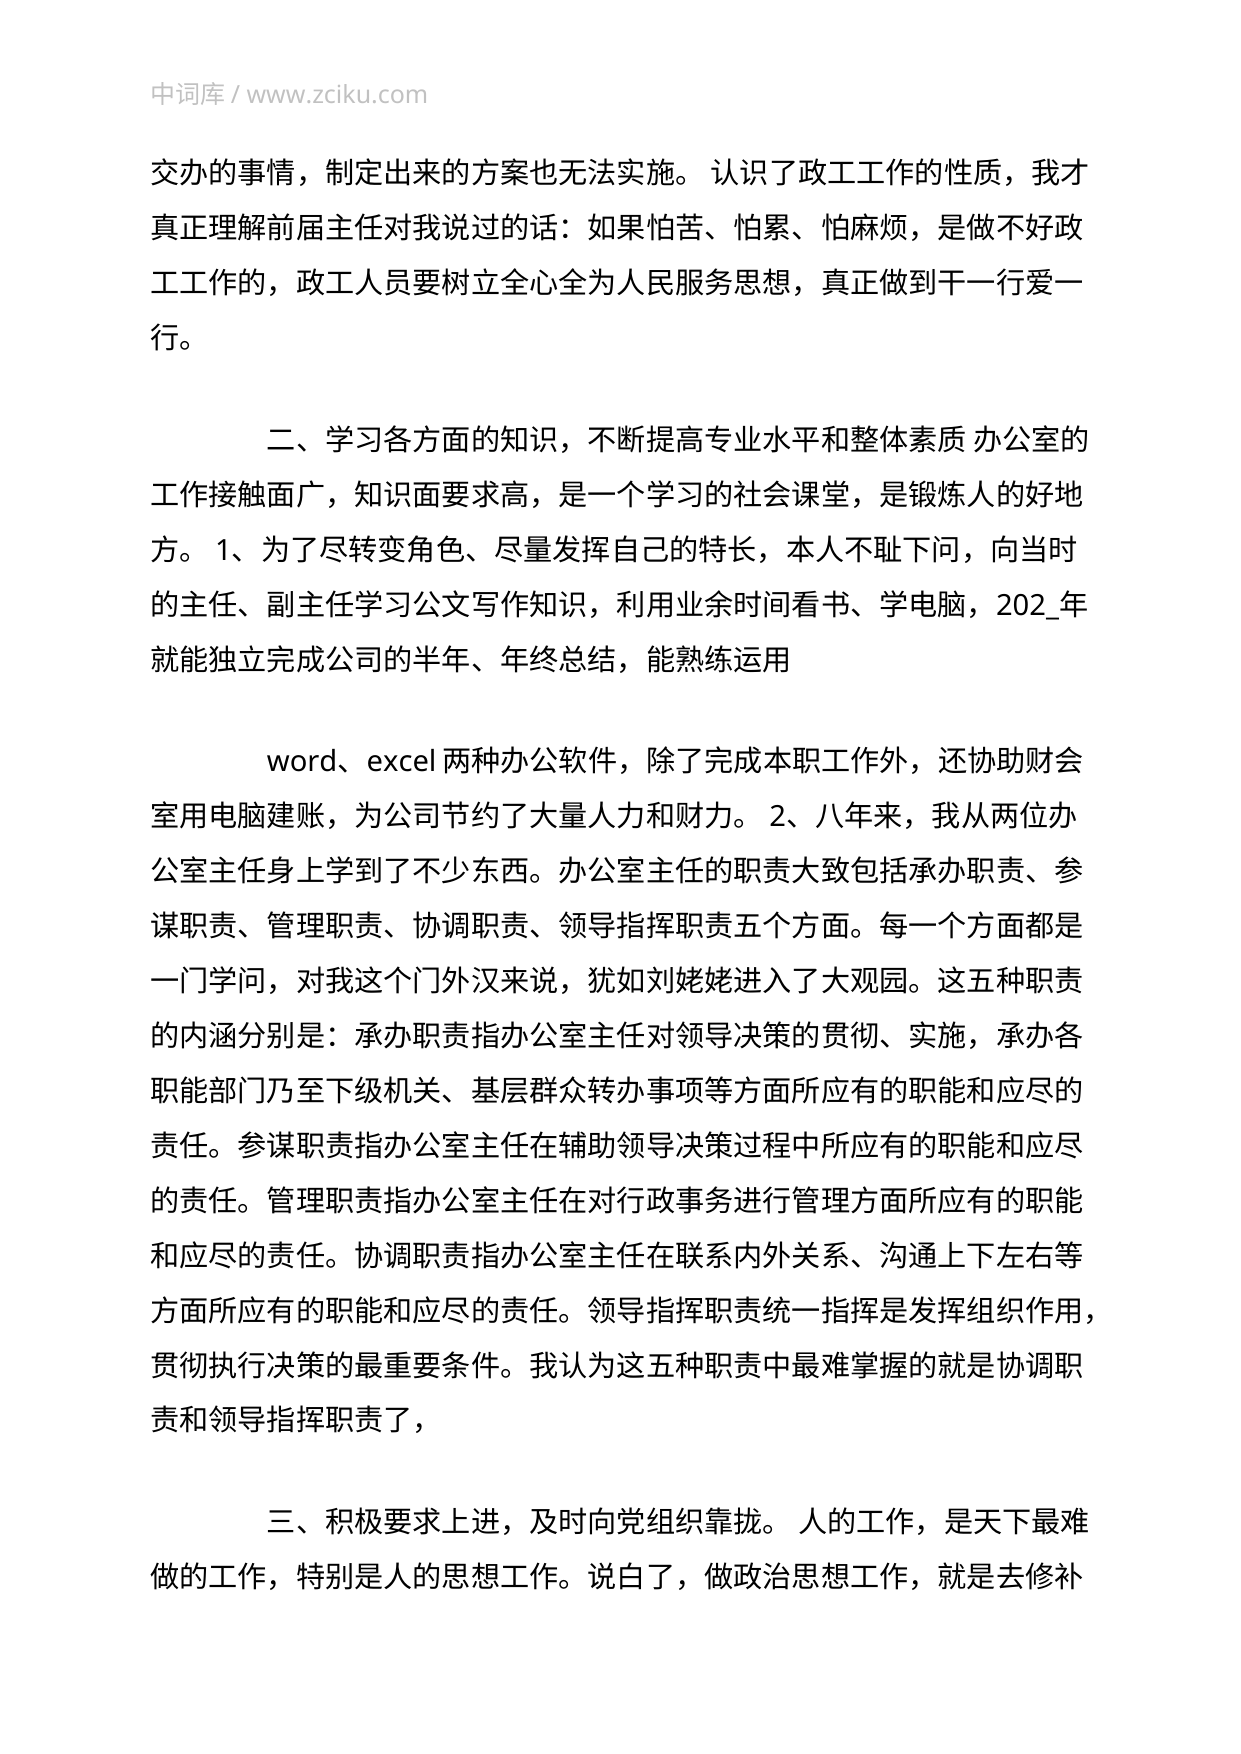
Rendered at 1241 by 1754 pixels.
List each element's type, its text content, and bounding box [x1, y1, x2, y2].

text word、excel两种办公软件，除了完成本职工作外，还协助财会室用电脑建账，为公司节约了大量人力和财力。 2、八年来，我从两位办公室主任身上学到了不少东西。办公室主任的职责大致包括承办职责、参谋职责、管理职责、协调职责、领导指挥职责五个方面。每一个方面都是一门学问，对我这个门外汉来说，犹如刘姥姥进入了大观园。这五种职责的内涵分别是：承办职责指办公室主任对领导决策的贯彻、实施，承办各职能部门乃至下级机关、基层群众转办事项等方面所应有的职能和应尽的责任。参谋职责指办公室主任在辅助领导决策过程中所应有的职能和应尽的责任。管理职责指办公室主任在对行政事务进行管理方面所应有的职能和应尽的责任。协调职责指办公室主任在联系内外关系、沟通上下左右等方面所应有的职能和应尽的责任。领导指挥职责统一指挥是发挥组织作用，贯彻执行决策的最重要条件。我认为这五种职责中最难掌握的就是协调职责和领导指挥职责了， [150, 738, 1090, 1439]
text 二、学习各方面的知识，不断提高专业水平和整体素质 办公室的工作接触面广，知识面要求高，是一个学习的社会课堂，是锻炼人的好地方。 1、为了尽转变角色、尽量发挥自己的特长，本人不耻下问，向当时的主任、副主任学习公文写作知识，利用业余时间看书、学电脑，202_年就能独立完成公司的半年、年终总结，能熟练运用 [150, 416, 1090, 678]
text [150, 1499, 1090, 1596]
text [150, 150, 1090, 357]
